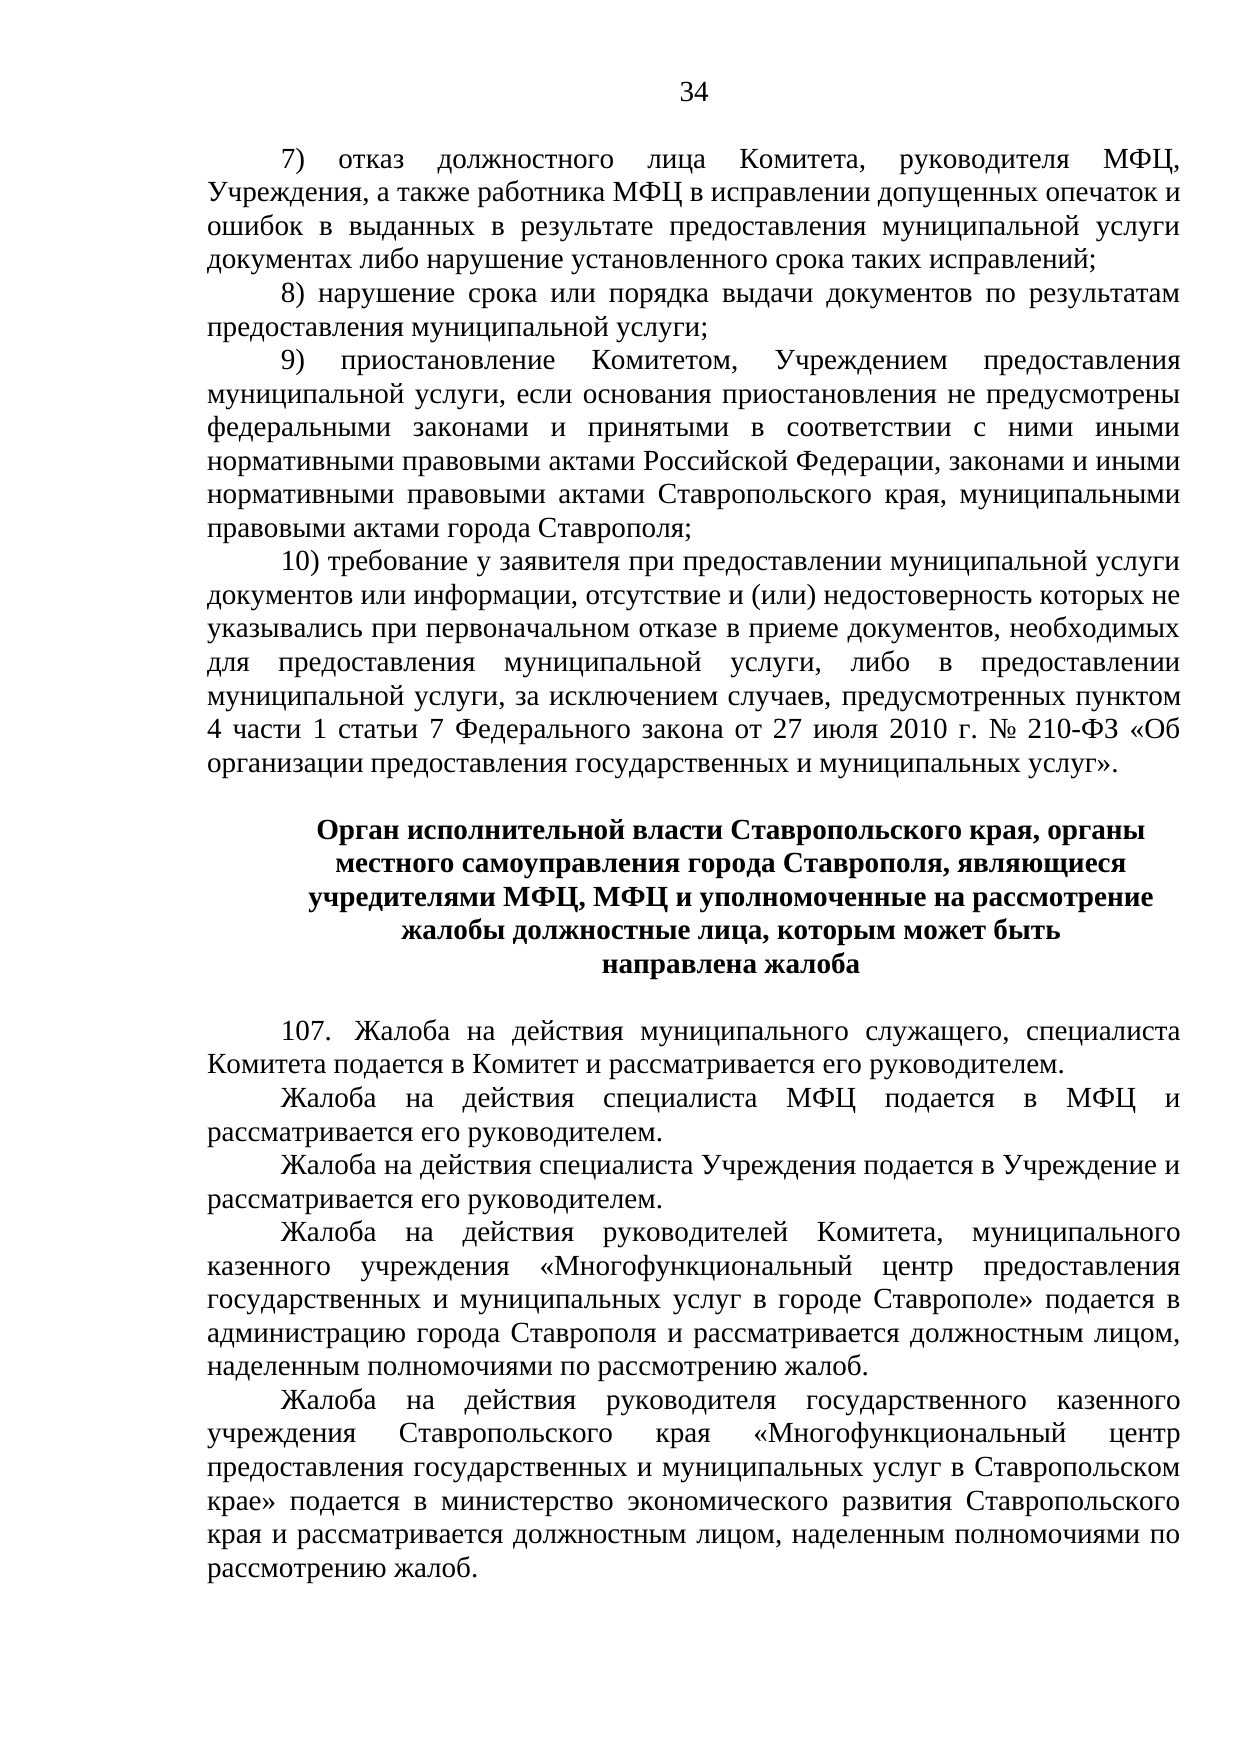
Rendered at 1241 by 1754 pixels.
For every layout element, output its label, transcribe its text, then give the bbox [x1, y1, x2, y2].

text Орган исполнительной власти Ставропольского края, органы [207, 812, 1181, 845]
list Жалоба на действия муниципального служащего, специалиста Комитета подается в Комитет и рассматривается его руководителем. [207, 1013, 1181, 1080]
text Жалоба на действия руководителя государственного казенного учреждения Ставропольского края «Многофункциональный центр предоставления государственных и муниципальных услуг в Ставропольском крае» подается в министерство экономического развития Ставропольского края и рассматривается должностным лицом, наделенным полномочиями по рассмотрению жалоб. [207, 1382, 1181, 1583]
text направлена жалоба [207, 946, 1181, 979]
text жалобы должностные лица, которым может быть [207, 912, 1181, 946]
text Жалоба на действия руководителей Комитета, муниципального казенного учреждения «Многофункциональный центр предоставления государственных и муниципальных услуг в городе Ставрополе» подается в администрацию города Ставрополя и рассматривается должностным лицом, наделенным полномочиями по рассмотрению жалоб. [207, 1214, 1181, 1382]
text Жалоба на действия специалиста Учреждения подается в Учреждение и рассматривается его руководителем. [207, 1147, 1181, 1214]
text 10) требование у заявителя при предоставлении муниципальной услуги документов или информации, отсутствие и (или) недостоверность которых не указывались при первоначальном отказе в приеме документов, необходимых для предоставления муниципальной услуги, либо в предоставлении муниципальной услуги, за исключением случаев, предусмотренных пунктом 4 части 1 статьи 7 Федерального закона от 27 июля 2010 г. № 210-ФЗ «Об организации предоставления государственных и муниципальных услуг». [207, 543, 1181, 778]
text 8) нарушение срока или порядка выдачи документов по результатам предоставления муниципальной услуги; [207, 275, 1181, 342]
text 7) отказ должностного лица Комитета, руководителя МФЦ, Учреждения, а также работника МФЦ в исправлении допущенных опечаток и ошибок в выданных в результате предоставления муниципальной услуги документах либо нарушение установленного срока таких исправлений; [207, 141, 1181, 275]
text 9) приостановление Комитетом, Учреждением предоставления муниципальной услуги, если основания приостановления не предусмотрены федеральными законами и принятыми в соответствии с ними иными нормативными правовыми актами Российской Федерации, законами и иными нормативными правовыми актами Ставропольского края, муниципальными правовыми актами города Ставрополя; [207, 342, 1181, 543]
text Жалоба на действия специалиста МФЦ подается в МФЦ и рассматривается его руководителем. [207, 1080, 1181, 1147]
text учредителями МФЦ, МФЦ и уполномоченные на рассмотрение [207, 879, 1181, 912]
text местного самоуправления города Ставрополя, являющиеся [207, 845, 1181, 879]
